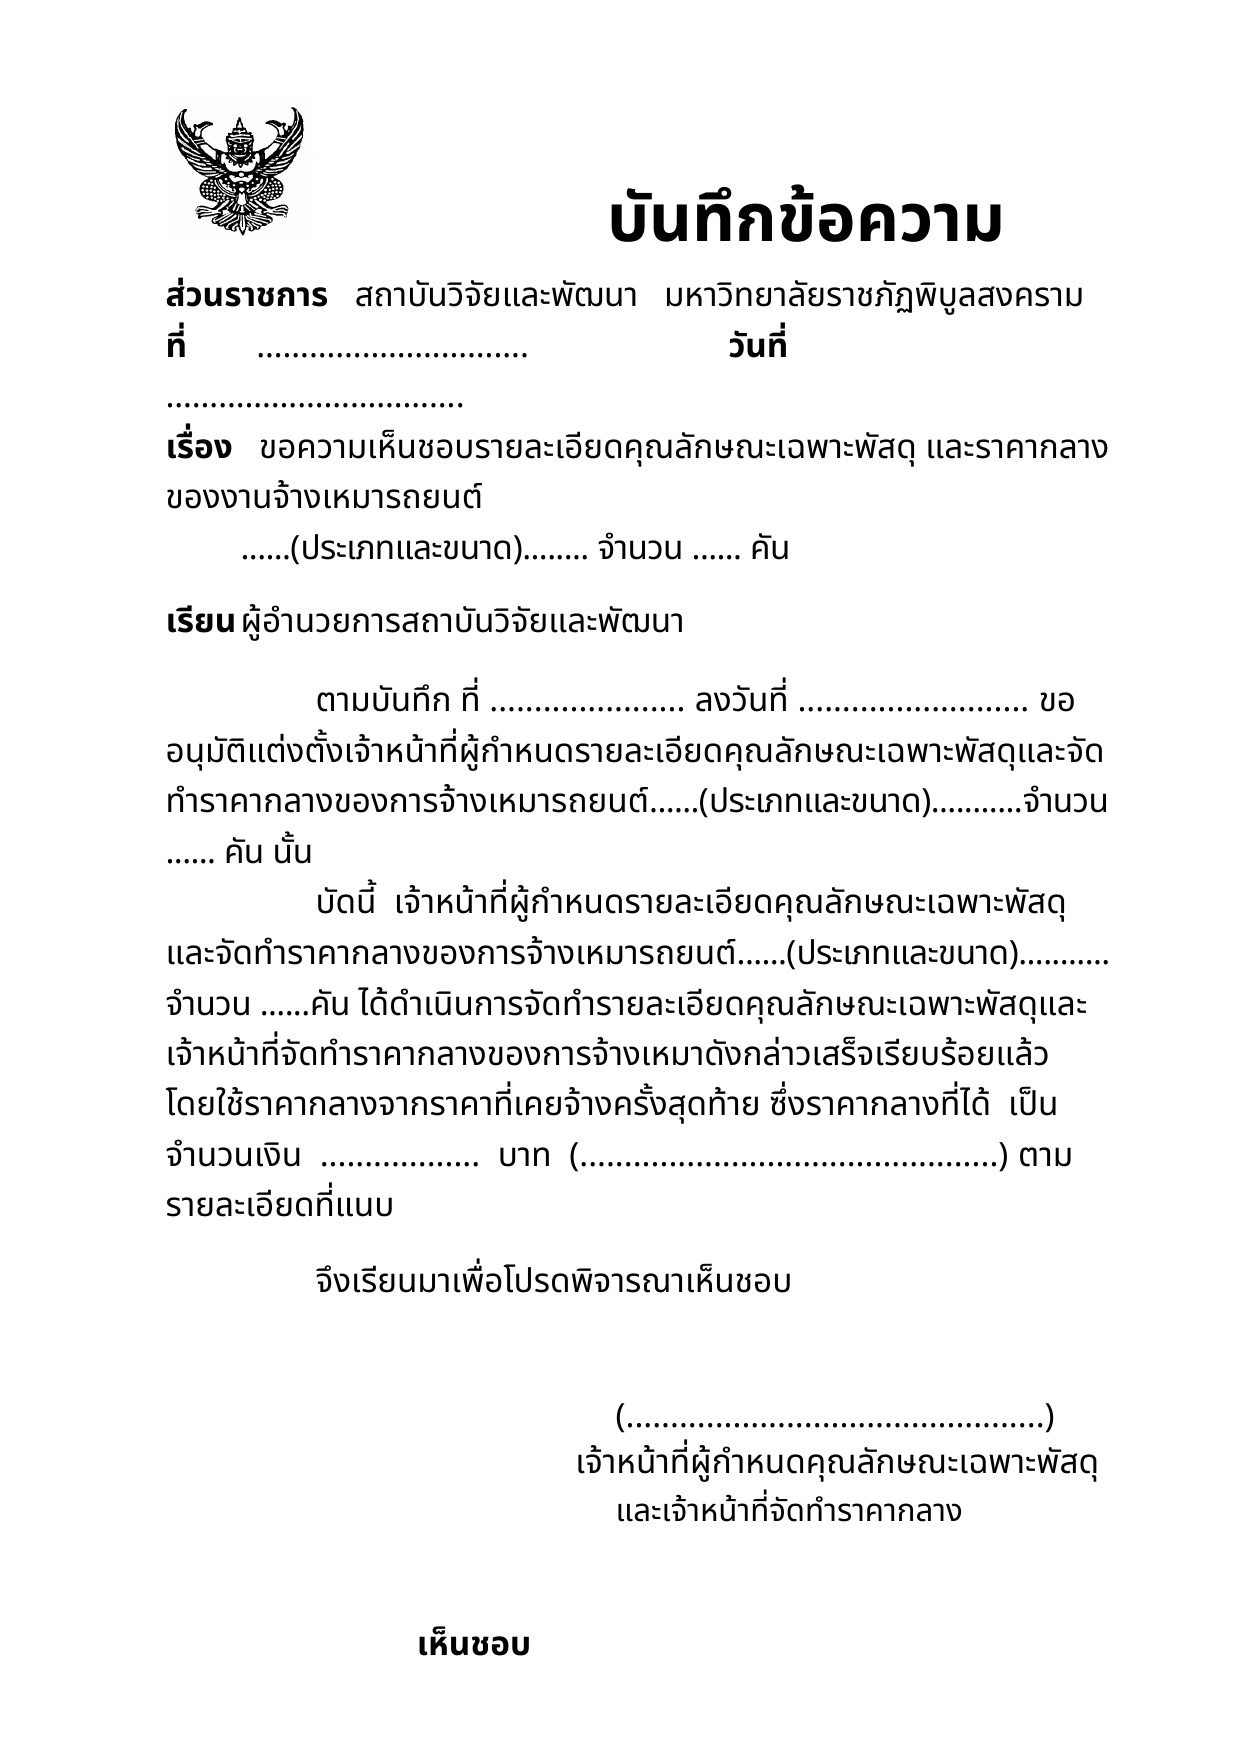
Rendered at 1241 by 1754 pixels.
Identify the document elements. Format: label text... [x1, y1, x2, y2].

text (...............................................) [165, 1392, 1110, 1438]
text ส่วนราชการ สถาบันวิจัยและพัฒนา มหาวิทยาลัยราชภัฏพิบูลสงคราม [165, 271, 1160, 322]
text ตามบันทึก ที่ ...................... ลงวันที่ .......................... ขออนุมัติแต่งตั้งเจ้าหน้าที่ผู้กำหนดรายละเอียดคุณลักษณะเฉพาะพัสดุและจัดทำราคากลางของการจ้างเหมารถยนต์......(ประเภทและขนาด)...........จำนวน ...... คัน นั้น [165, 676, 1110, 878]
text บัดนี้ เจ้าหน้าที่ผู้กำหนดรายละเอียดคุณลักษณะเฉพาะพัสดุและจัดทำราคากลางของการจ้างเหมารถยนต์......(ประเภทและขนาด)........... จำนวน ......คัน ได้ดำเนินการจัดทำรายละเอียดคุณลักษณะเฉพาะพัสดุและเจ้าหน้าที่จัดทำราคากลางของการจ้างเหมาดังกล่าวเสร็จเรียบร้อยแล้ว โดยใช้ราคากลางจากราคาที่เคยจ้างครั้งสุดท้าย ซึ่งราคากลางที่ได้ เป็นจำนวนเงิน .................. บาท (...............................................) ตามรายละเอียดที่แนบ [165, 878, 1110, 1232]
text ที่ …………………………. วันที่ ……………………………. [165, 322, 1110, 423]
text เจ้าหน้าที่ผู้กำหนดคุณลักษณะเฉพาะพัสดุ [165, 1438, 1110, 1488]
text จึงเรียนมาเพื่อโปรดพิจารณาเห็นชอบ [165, 1257, 1110, 1307]
text เรียน ผู้อำนวยการสถาบันวิจัยและพัฒนา [165, 597, 1110, 647]
text ......(ประเภทและขนาด)........ จำนวน ...... คัน [165, 524, 1110, 574]
text บันทึกข้อความ [165, 100, 1110, 271]
text และเจ้าหน้าที่จัดทำราคากลาง [540, 1488, 1143, 1535]
text เรื่อง ขอความเห็นชอบรายละเอียดคุณลักษณะเฉพาะพัสดุ และราคากลางของงานจ้างเหมารถยนต์ [165, 423, 1110, 524]
text เห็นชอบ [165, 1620, 1110, 1671]
